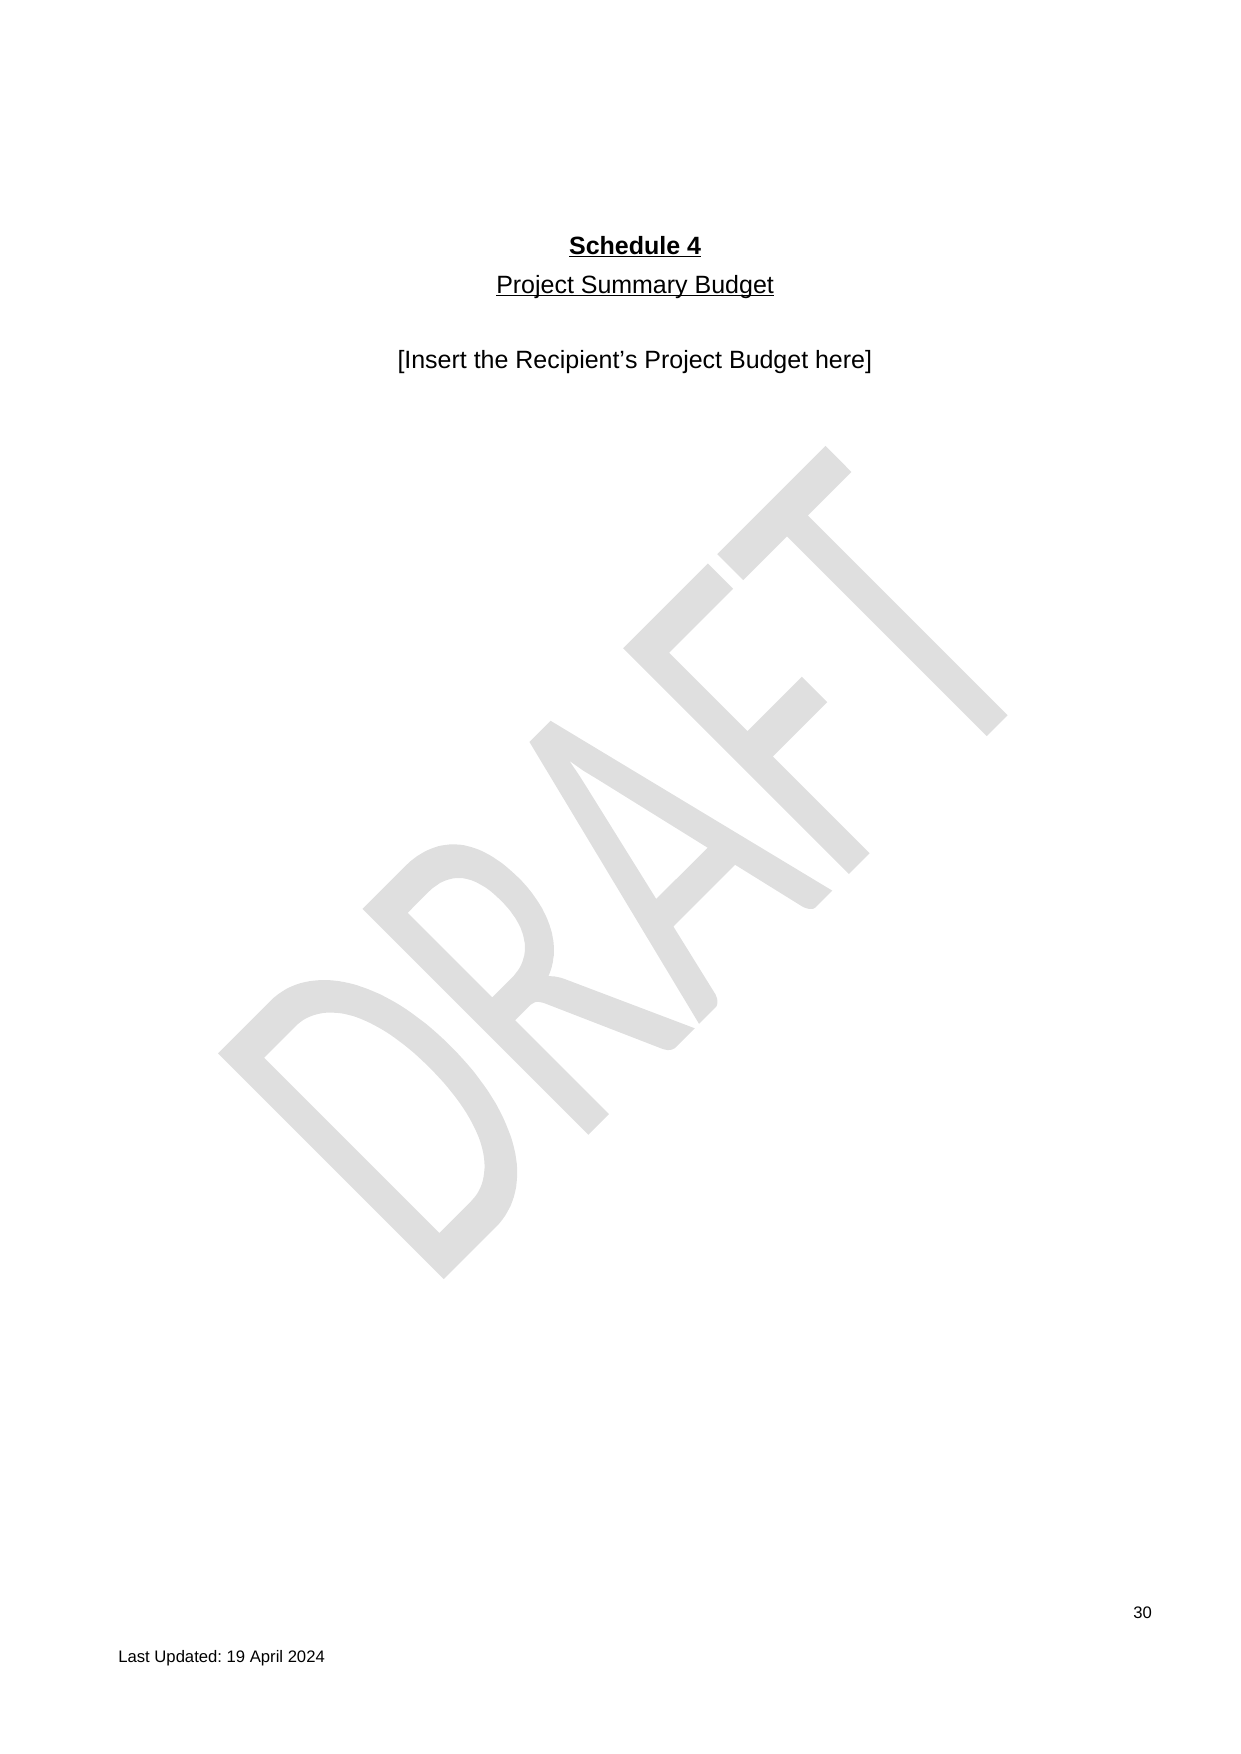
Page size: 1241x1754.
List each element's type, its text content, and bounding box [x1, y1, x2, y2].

text Schedule 4 [118, 231, 1152, 259]
subtitle Project Summary Budget [118, 270, 1152, 299]
text [Insert the Recipient’s Project Budget here] [118, 345, 1152, 373]
